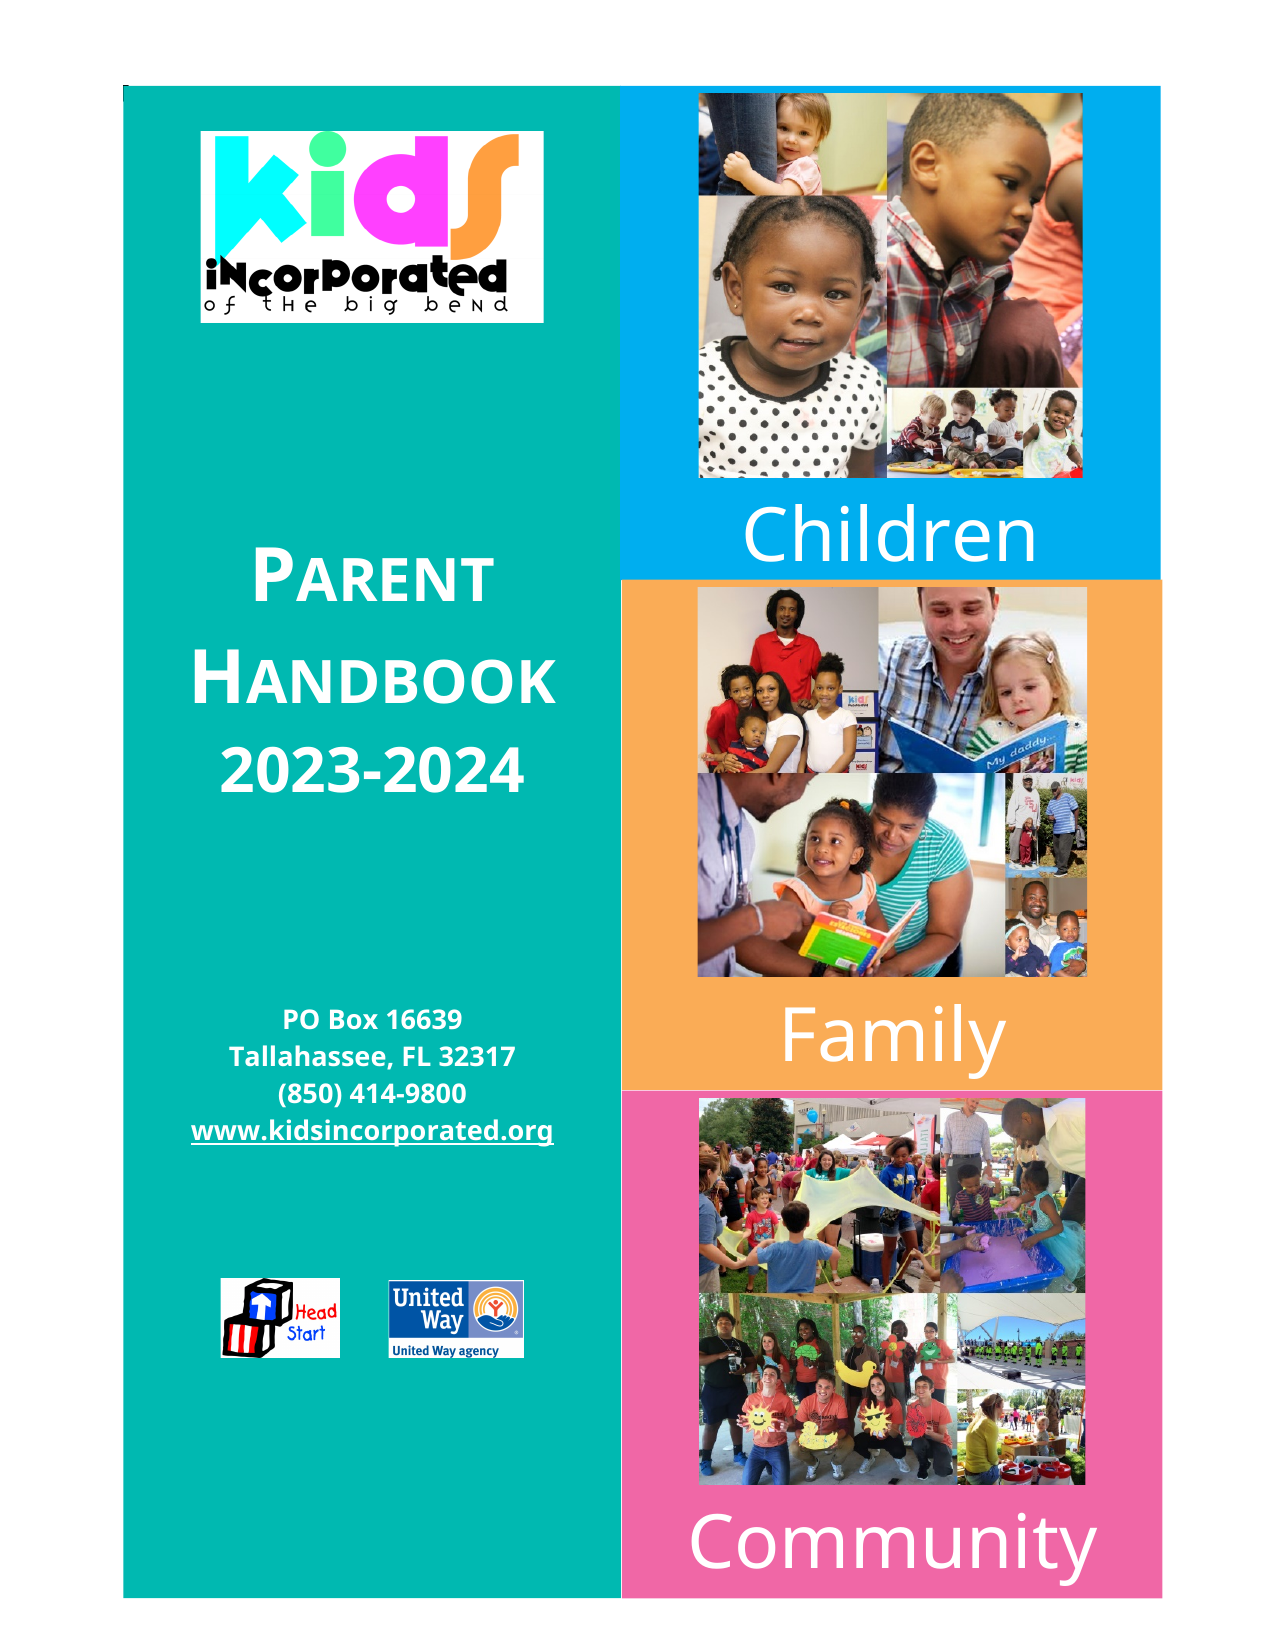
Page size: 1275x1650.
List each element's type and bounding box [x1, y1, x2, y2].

picture [220, 1278, 340, 1358]
picture [200, 131, 544, 323]
picture [699, 94, 1082, 477]
picture [699, 1098, 1086, 1485]
picture [697, 587, 1088, 977]
picture [388, 1280, 524, 1358]
